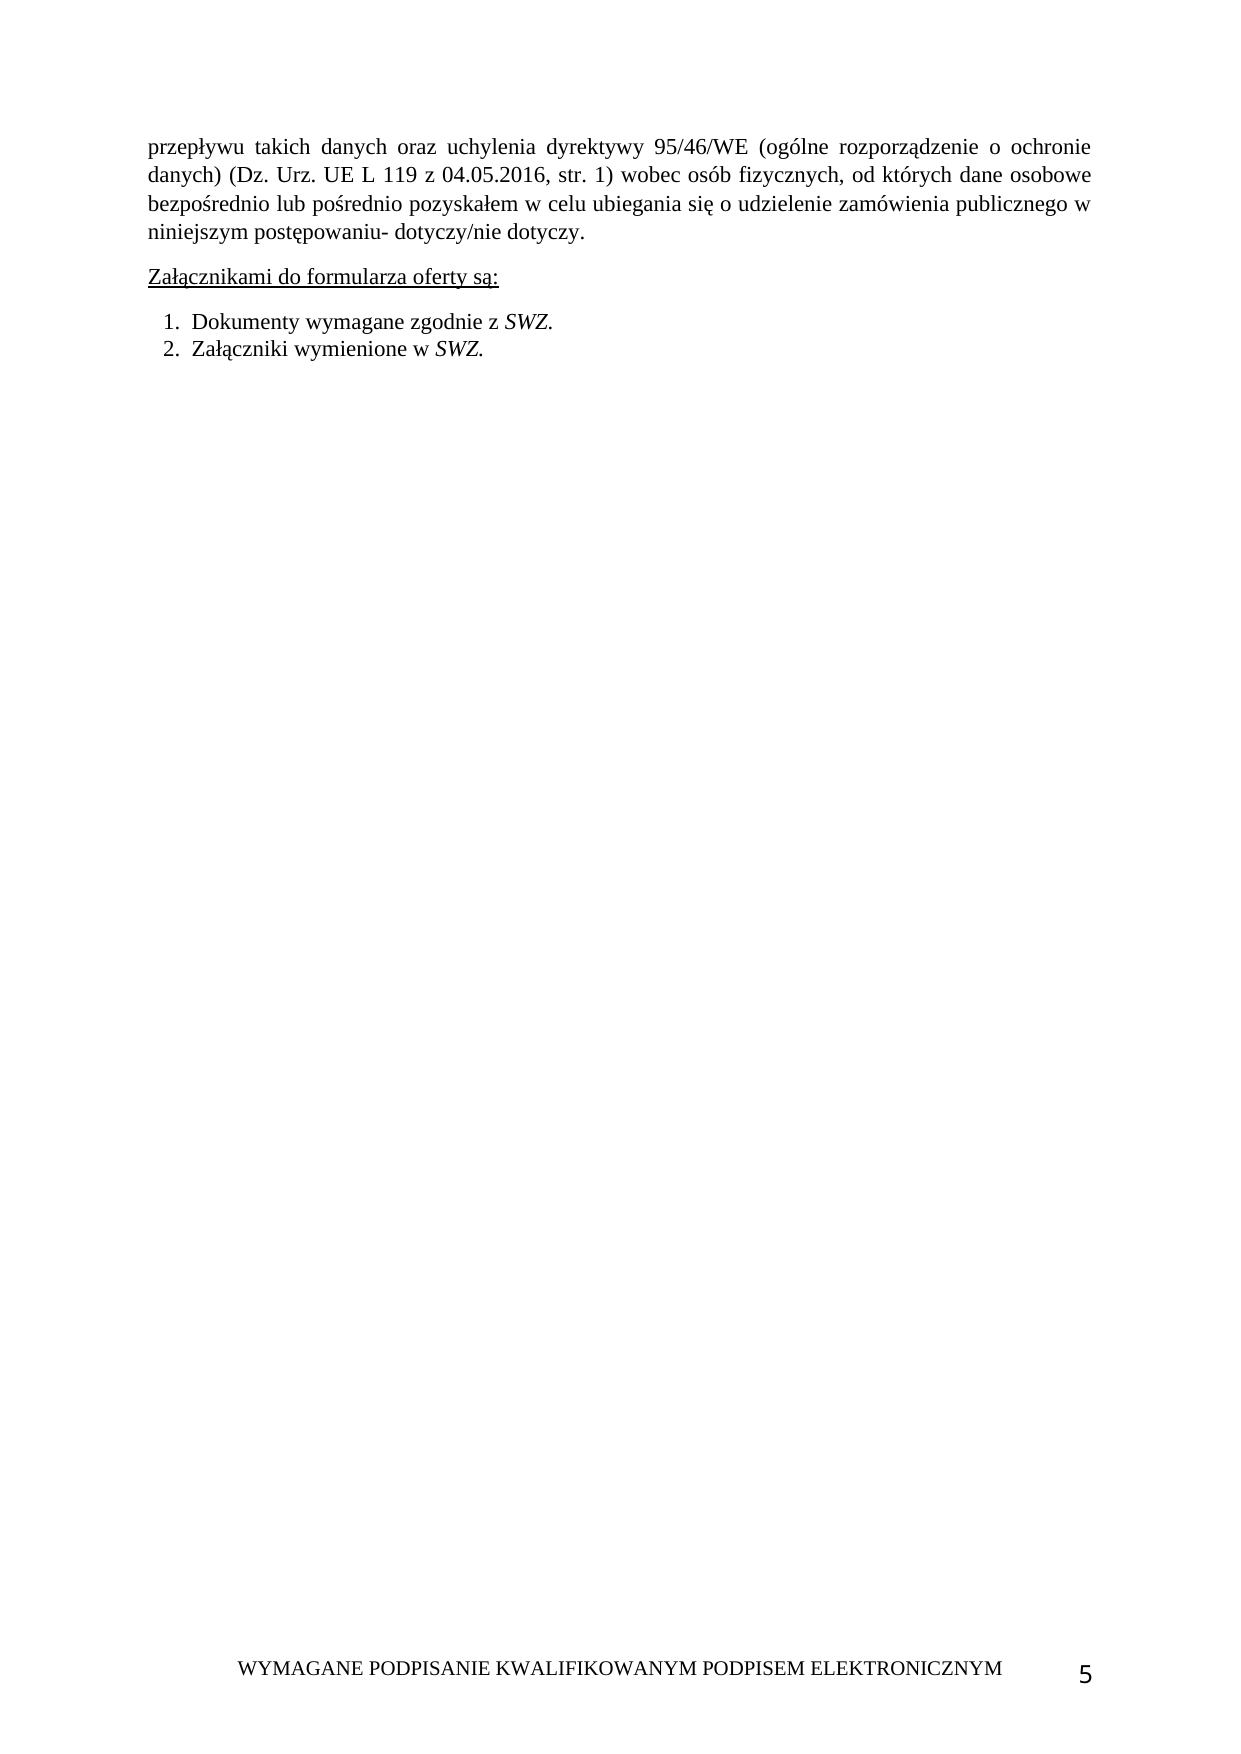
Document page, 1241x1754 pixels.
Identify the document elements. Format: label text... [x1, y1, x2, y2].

list Załączniki wymienione w SWZ. [163, 335, 1093, 361]
list Dokumenty wymagane zgodnie z SWZ. [163, 308, 1093, 335]
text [148, 133, 1093, 244]
text Załącznikami do formularza oferty są: [148, 263, 1093, 290]
